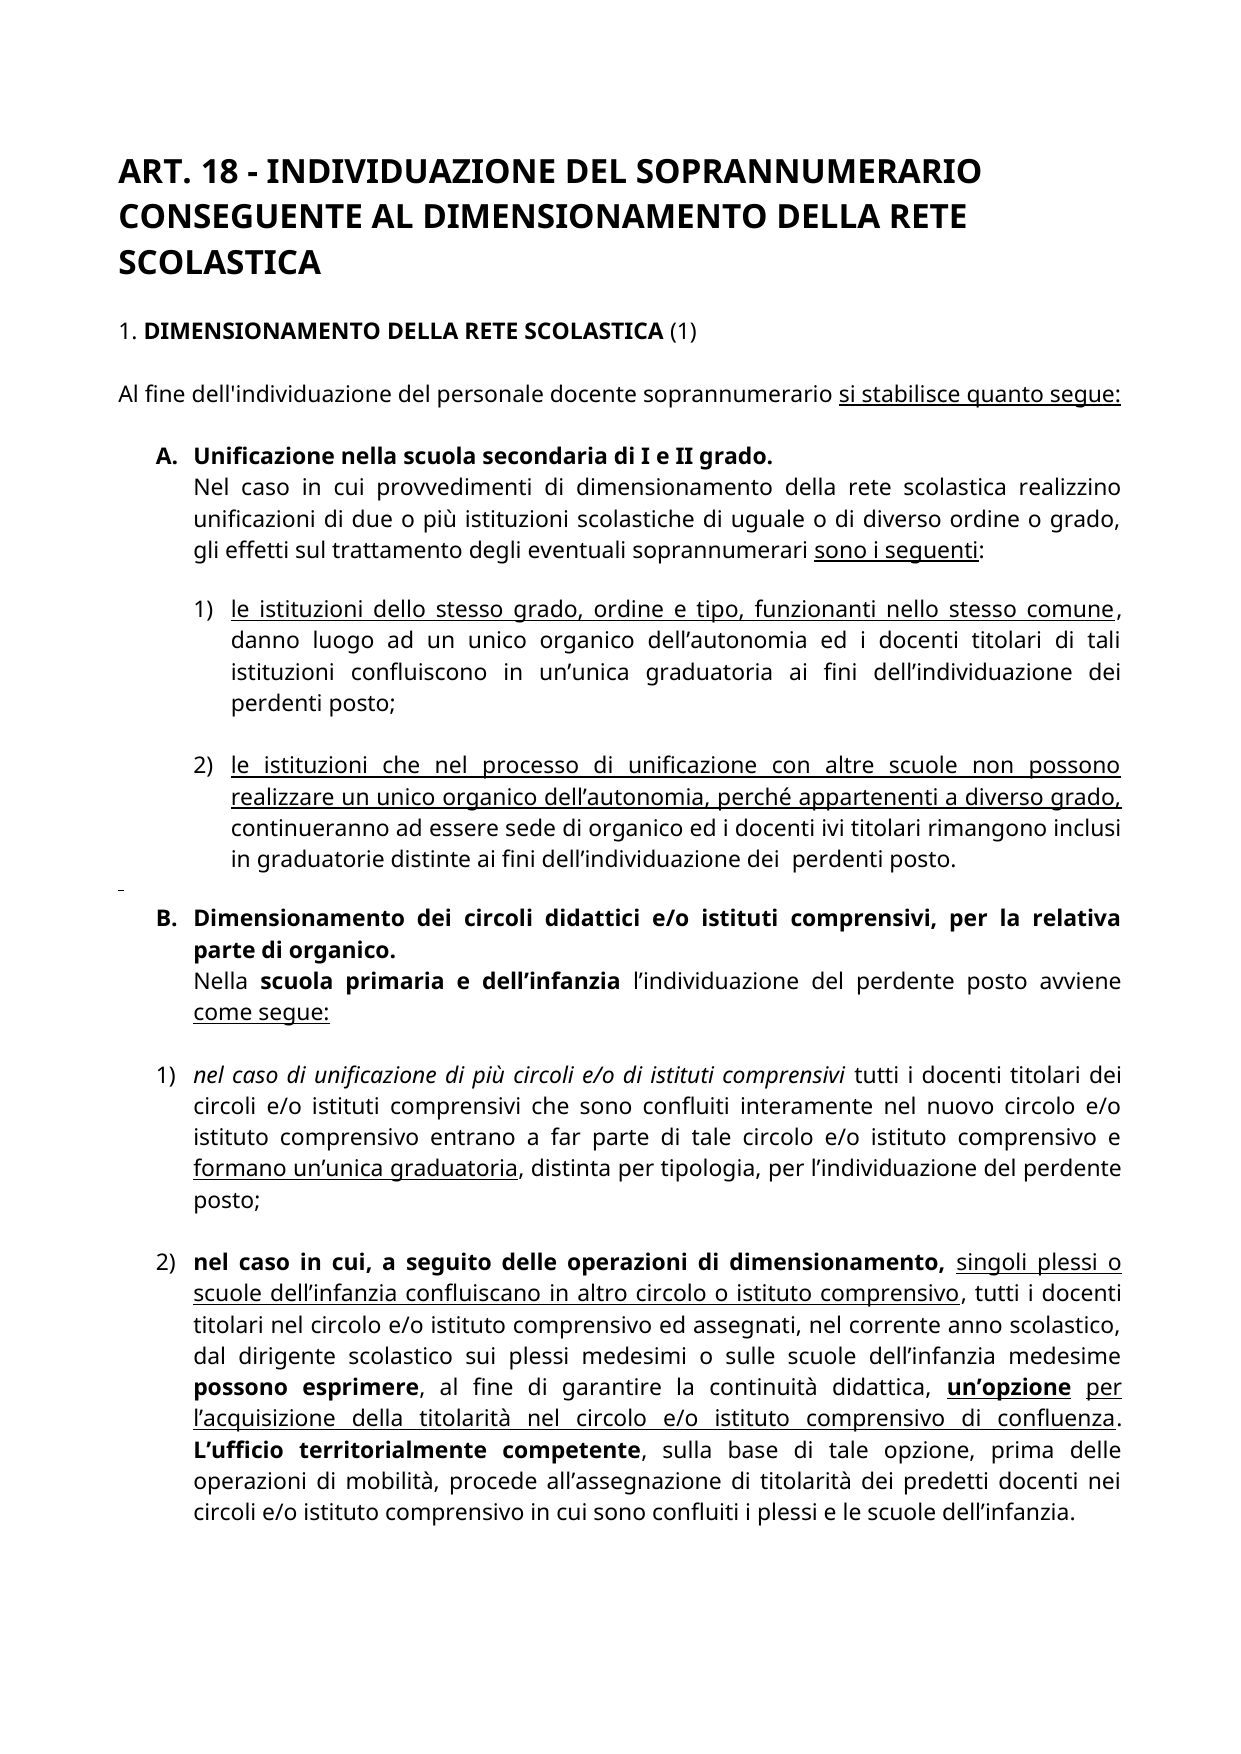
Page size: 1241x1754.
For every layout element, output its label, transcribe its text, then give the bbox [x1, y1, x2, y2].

list nel caso in cui, a seguito delle operazioni di dimensionamento, singoli plessi o scuole dell’infanzia confluiscano in altro circolo o istituto comprensivo, tutti i docenti titolari nel circolo e/o istituto comprensivo ed assegnati, nel corrente anno scolastico, dal dirigente scolastico sui plessi medesimi o sulle scuole dell’infanzia medesime possono esprimere, al fine di garantire la continuità didattica, un’opzione per l’acquisizione della titolarità nel circolo e/o istituto comprensivo di confluenza. L’ufficio territorialmente competente, sulla base di tale opzione, prima delle operazioni di mobilità, procede all’assegnazione di titolarità dei predetti docenti nei circoli e/o istituto comprensivo in cui sono confluiti i plessi e le scuole dell’infanzia. [156, 1246, 1122, 1527]
list Dimensionamento dei circoli didattici e/o istituti comprensivi, per la relativa parte di organico. [156, 902, 1122, 965]
list Nel caso in cui provvedimenti di dimensionamento della rete scolastica realizzino unificazioni di due o più istituzioni scolastiche di uguale o di diverso ordine o grado, gli effetti sul trattamento degli eventuali soprannumerari sono i seguenti: [193, 471, 1122, 565]
list le istituzioni che nel processo di unificazione con altre scuole non possono realizzare un unico organico dell’autonomia, perché appartenenti a diverso grado, continueranno ad essere sede di organico ed i docenti ivi titolari rimangono inclusi in graduatorie distinte ai fini dell’individuazione dei perdenti posto. [193, 749, 1122, 874]
list Nella scuola primaria e dell’infanzia l’individuazione del perdente posto avviene come segue: [193, 965, 1122, 1027]
list le istituzioni dello stesso grado, ordine e tipo, funzionanti nello stesso comune, danno luogo ad un unico organico dell’autonomia ed i docenti titolari di tali istituzioni confluiscono in un’unica graduatoria ai fini dell’individuazione dei perdenti posto; [193, 593, 1122, 718]
text Al fine dell'individuazione del personale docente soprannumerario si stabilisce quanto segue: [118, 378, 1122, 409]
list nel caso di unificazione di più circoli e/o di istituti comprensivi tutti i docenti titolari dei circoli e/o istituti comprensivi che sono confluiti interamente nel nuovo circolo e/o istituto comprensivo entrano a far parte di tale circolo e/o istituto comprensivo e formano un’unica graduatoria, distinta per tipologia, per l’individuazione del perdente posto; [156, 1059, 1122, 1215]
list Unificazione nella scuola secondaria di I e II grado. [156, 440, 1122, 471]
text 1. DIMENSIONAMENTO DELLA RETE SCOLASTICA (1) [118, 315, 1122, 346]
text ART. 18 - INDIVIDUAZIONE DEL SOPRANNUMERARIO CONSEGUENTE AL DIMENSIONAMENTO DELLA RETE SCOLASTICA [118, 148, 1122, 284]
